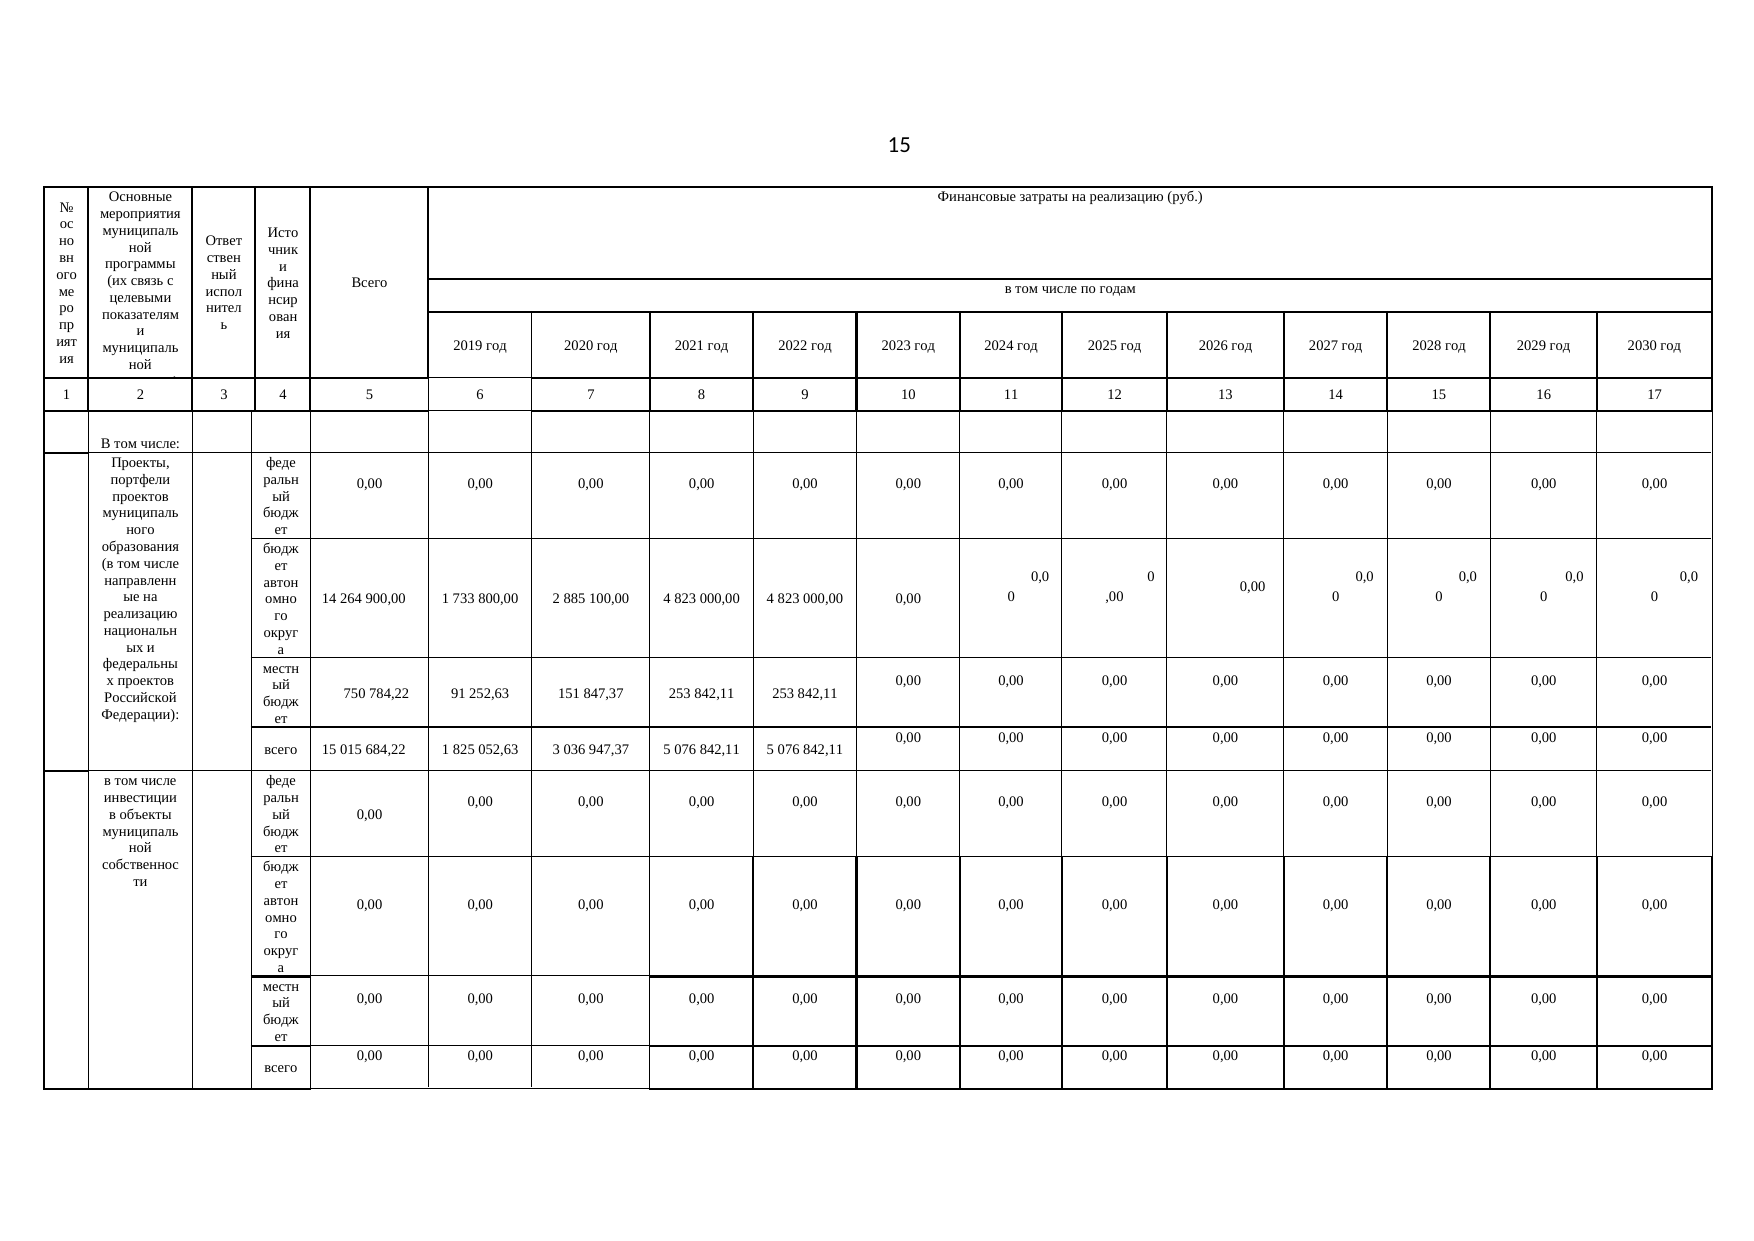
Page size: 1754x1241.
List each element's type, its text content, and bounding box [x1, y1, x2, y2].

table_cell 2 885 100,00 [532, 539, 649, 657]
table_cell 151 847,37 [532, 658, 649, 726]
table_cell 2019 год [429, 313, 531, 377]
table_cell 0,00 [1167, 728, 1283, 770]
table_cell 0,00 [961, 1047, 1061, 1088]
table_cell 0,00 [1388, 1047, 1489, 1088]
table_cell всего [252, 728, 310, 770]
table_header № основного мероприятия [45, 188, 87, 377]
table_cell 0,00 [960, 728, 1061, 770]
table_cell [193, 453, 251, 770]
table_cell 4 823 000,00 [754, 539, 856, 657]
table_cell 0,00 [1063, 857, 1166, 975]
table_cell 6 [429, 378, 531, 410]
table_cell 2030 год [1598, 313, 1711, 377]
table_cell 0,00 [532, 976, 649, 1044]
table_cell 0,00 [857, 771, 959, 856]
table_cell [311, 412, 428, 452]
table_cell 0,00 [1388, 728, 1490, 770]
table_cell 5 076 842,11 [754, 728, 856, 770]
table_cell 0,00 [858, 857, 959, 975]
table_cell 91 252,63 [429, 658, 531, 726]
table_cell [650, 412, 753, 452]
table_cell 0,00 [960, 658, 1061, 726]
table_cell 0,00 [311, 771, 428, 856]
table_cell [45, 772, 88, 1088]
table_cell 0,00 [1491, 453, 1596, 538]
table_cell 17 [1598, 379, 1711, 410]
table_cell 4 823 000,00 [650, 539, 753, 657]
table_cell 0,00 [1388, 539, 1490, 657]
table_cell 0,00 [1167, 453, 1283, 538]
table_cell 2020 год [532, 313, 649, 377]
table_cell федеральный бюджет [252, 453, 310, 538]
table_cell 4 [256, 379, 309, 410]
table_cell 0,00 [650, 978, 752, 1044]
table_cell 2029 год [1491, 313, 1596, 377]
table_cell [193, 771, 251, 1088]
table_cell 0,00 [1284, 728, 1387, 770]
table_cell 0,00 [960, 453, 1061, 538]
table_cell 0,00 [1062, 658, 1166, 726]
table_cell 0,00 [1388, 857, 1489, 975]
table_cell 0,00 [1388, 453, 1490, 538]
table_cell 0,00 [1491, 771, 1596, 856]
table_cell бюджет автономного округа [252, 539, 310, 657]
table_cell [532, 412, 649, 452]
table_cell 0,00 [650, 1047, 752, 1088]
table_cell 0,00 [1062, 539, 1166, 657]
table_cell 0,00 [429, 976, 531, 1044]
table_cell 3 [193, 379, 254, 410]
table_cell 253 842,11 [650, 658, 753, 726]
table_cell 0,00 [1284, 771, 1387, 856]
table_cell 0,00 [1167, 658, 1283, 726]
table_cell 0,00 [532, 857, 649, 975]
table_cell 0,00 [754, 453, 856, 538]
table_cell 5 [311, 379, 428, 410]
table_cell [1167, 412, 1283, 452]
table_cell 0,00 [1597, 770, 1712, 856]
table_cell в том числе инвестиции в объекты муниципальной собственности [89, 771, 192, 1088]
table_cell бюджет автономного округа [252, 857, 310, 975]
table_cell 2026 год [1168, 313, 1283, 377]
table_cell 2 [89, 379, 191, 410]
table_cell [429, 411, 531, 452]
table_cell 10 [858, 379, 959, 410]
table_cell 0,00 [1168, 857, 1283, 975]
table_cell 0,00 [650, 771, 753, 856]
table_cell 11 [961, 379, 1061, 410]
table_cell 0,00 [429, 857, 531, 975]
table_cell 2027 год [1285, 313, 1386, 377]
table_cell [252, 412, 310, 452]
table_cell 1 733 800,00 [429, 539, 531, 657]
table_cell 2024 год [961, 313, 1061, 377]
table_cell федеральный бюджет [252, 771, 310, 856]
table_cell 0,00 [1597, 726, 1712, 770]
table_cell 0,00 [1597, 452, 1712, 538]
table_cell 12 [1063, 379, 1166, 410]
table_cell 0,00 [1491, 1047, 1596, 1088]
table_cell [1597, 412, 1712, 452]
table_cell 0,00 [532, 771, 649, 856]
table_header Всего [311, 188, 427, 377]
table_cell 0,00 [1168, 978, 1283, 1044]
table_cell 0,00 [754, 771, 856, 856]
table_cell в том числе по годам [429, 280, 1711, 311]
table_cell 0,00 [960, 771, 1061, 856]
table_cell 750 784,22 [311, 658, 428, 726]
table_cell 0,00 [1284, 658, 1387, 726]
table_cell 7 [532, 379, 649, 410]
table_cell всего [252, 1047, 310, 1088]
table_cell 0,00 [1062, 771, 1166, 856]
table_cell 0,00 [857, 728, 959, 770]
table_header Источники финансирования [256, 188, 309, 377]
table_cell 0,00 [650, 857, 752, 975]
table_cell 0,00 [1063, 1047, 1166, 1088]
table_cell 1 825 052,63 [429, 728, 531, 770]
table_cell [1491, 412, 1596, 452]
table_cell 0,00 [1284, 453, 1387, 538]
table_cell 0,00 [1284, 539, 1387, 657]
table_cell 0,00 [311, 1046, 428, 1088]
table_cell 0,00 [1062, 453, 1166, 538]
table_cell 0,00 [1167, 539, 1283, 657]
table_cell 0,00 [754, 978, 855, 1044]
table_cell 0,00 [311, 857, 428, 975]
table_cell местный бюджет [252, 658, 310, 726]
table_cell [45, 412, 88, 452]
table_cell 0,00 [650, 453, 753, 538]
table_header Основные мероприятия муниципальной программы (их связь с целевыми показателями муниципальной программы) [89, 188, 191, 377]
table_cell 0,00 [311, 976, 428, 1044]
table_cell 5 076 842,11 [650, 728, 753, 770]
table_cell 0,00 [1388, 658, 1490, 726]
table_cell [193, 412, 251, 452]
table_cell 0,00 [857, 453, 959, 538]
table_cell [1284, 412, 1387, 452]
table_cell [45, 454, 88, 770]
table_cell 0,00 [1388, 978, 1489, 1044]
table_cell 0,00 [961, 857, 1061, 975]
table_cell 3 036 947,37 [532, 728, 649, 770]
table_cell 2022 год [754, 313, 855, 377]
table_cell 0,00 [532, 1046, 649, 1088]
table_cell [857, 412, 959, 452]
table_cell местный бюджет [252, 978, 310, 1044]
table_cell 0,00 [1598, 857, 1711, 975]
table_cell Проекты, портфели проектов муниципального образования (в том числе направленные на реализацию национальных и федеральных проектов Российской Федерации): [89, 453, 192, 770]
table_cell 2028 год [1388, 313, 1489, 377]
table_cell 15 [1388, 379, 1489, 410]
table_cell 0,00 [532, 453, 649, 538]
table_cell [1388, 412, 1490, 452]
table_cell В том числе: [89, 412, 192, 452]
table_cell 0,00 [858, 978, 959, 1044]
table_cell 0,00 [1597, 538, 1712, 657]
table_cell 8 [651, 379, 752, 410]
table_cell 0,00 [857, 539, 959, 657]
table_cell 0,00 [1285, 857, 1386, 975]
table_cell 0,00 [1167, 771, 1283, 856]
table_cell 0,00 [1491, 658, 1596, 726]
table_cell 0,00 [1597, 657, 1712, 726]
table_cell 0,00 [311, 453, 428, 538]
table_header Ответственный исполнитель [193, 188, 254, 377]
table_cell 2025 год [1063, 313, 1166, 377]
table_cell 0,00 [1285, 978, 1386, 1044]
table_cell 0,00 [1491, 857, 1596, 975]
table_cell 0,00 [961, 978, 1061, 1044]
table_cell 0,00 [754, 1047, 855, 1088]
table_cell 0,00 [1285, 1047, 1386, 1088]
table_cell 1 [45, 379, 87, 410]
table_cell [754, 412, 856, 452]
table_cell 0,00 [858, 1047, 959, 1088]
table_cell 0,00 [1062, 728, 1166, 770]
table_cell 14 [1285, 379, 1386, 410]
table_cell 0,00 [1491, 728, 1596, 770]
table_cell 0,00 [1598, 1047, 1711, 1088]
table_cell 0,00 [429, 771, 531, 856]
table_cell [960, 412, 1061, 452]
table_cell 14 264 900,00 [311, 539, 428, 657]
table_cell 0,00 [960, 539, 1061, 657]
table_cell 0,00 [1491, 539, 1596, 657]
table_cell 0,00 [754, 857, 855, 975]
table_cell 0,00 [429, 453, 531, 538]
table_cell 2023 год [858, 313, 959, 377]
table_cell 9 [754, 379, 855, 410]
table_cell 0,00 [1598, 978, 1711, 1044]
table_cell 15 015 684,22 [311, 728, 428, 770]
table_cell 0,00 [1063, 978, 1166, 1044]
table_cell 0,00 [428, 1046, 532, 1088]
table_cell 0,00 [857, 658, 959, 726]
table_cell 2021 год [651, 313, 752, 377]
table_header Финансовые затраты на реализацию (руб.) [429, 188, 1711, 278]
table_cell 16 [1491, 379, 1596, 410]
table_cell 253 842,11 [754, 658, 856, 726]
table_cell 0,00 [1168, 1047, 1283, 1088]
table_cell [1062, 412, 1166, 452]
table_cell 13 [1168, 379, 1283, 410]
table_cell 0,00 [1388, 771, 1490, 856]
table_cell 0,00 [1491, 978, 1596, 1044]
